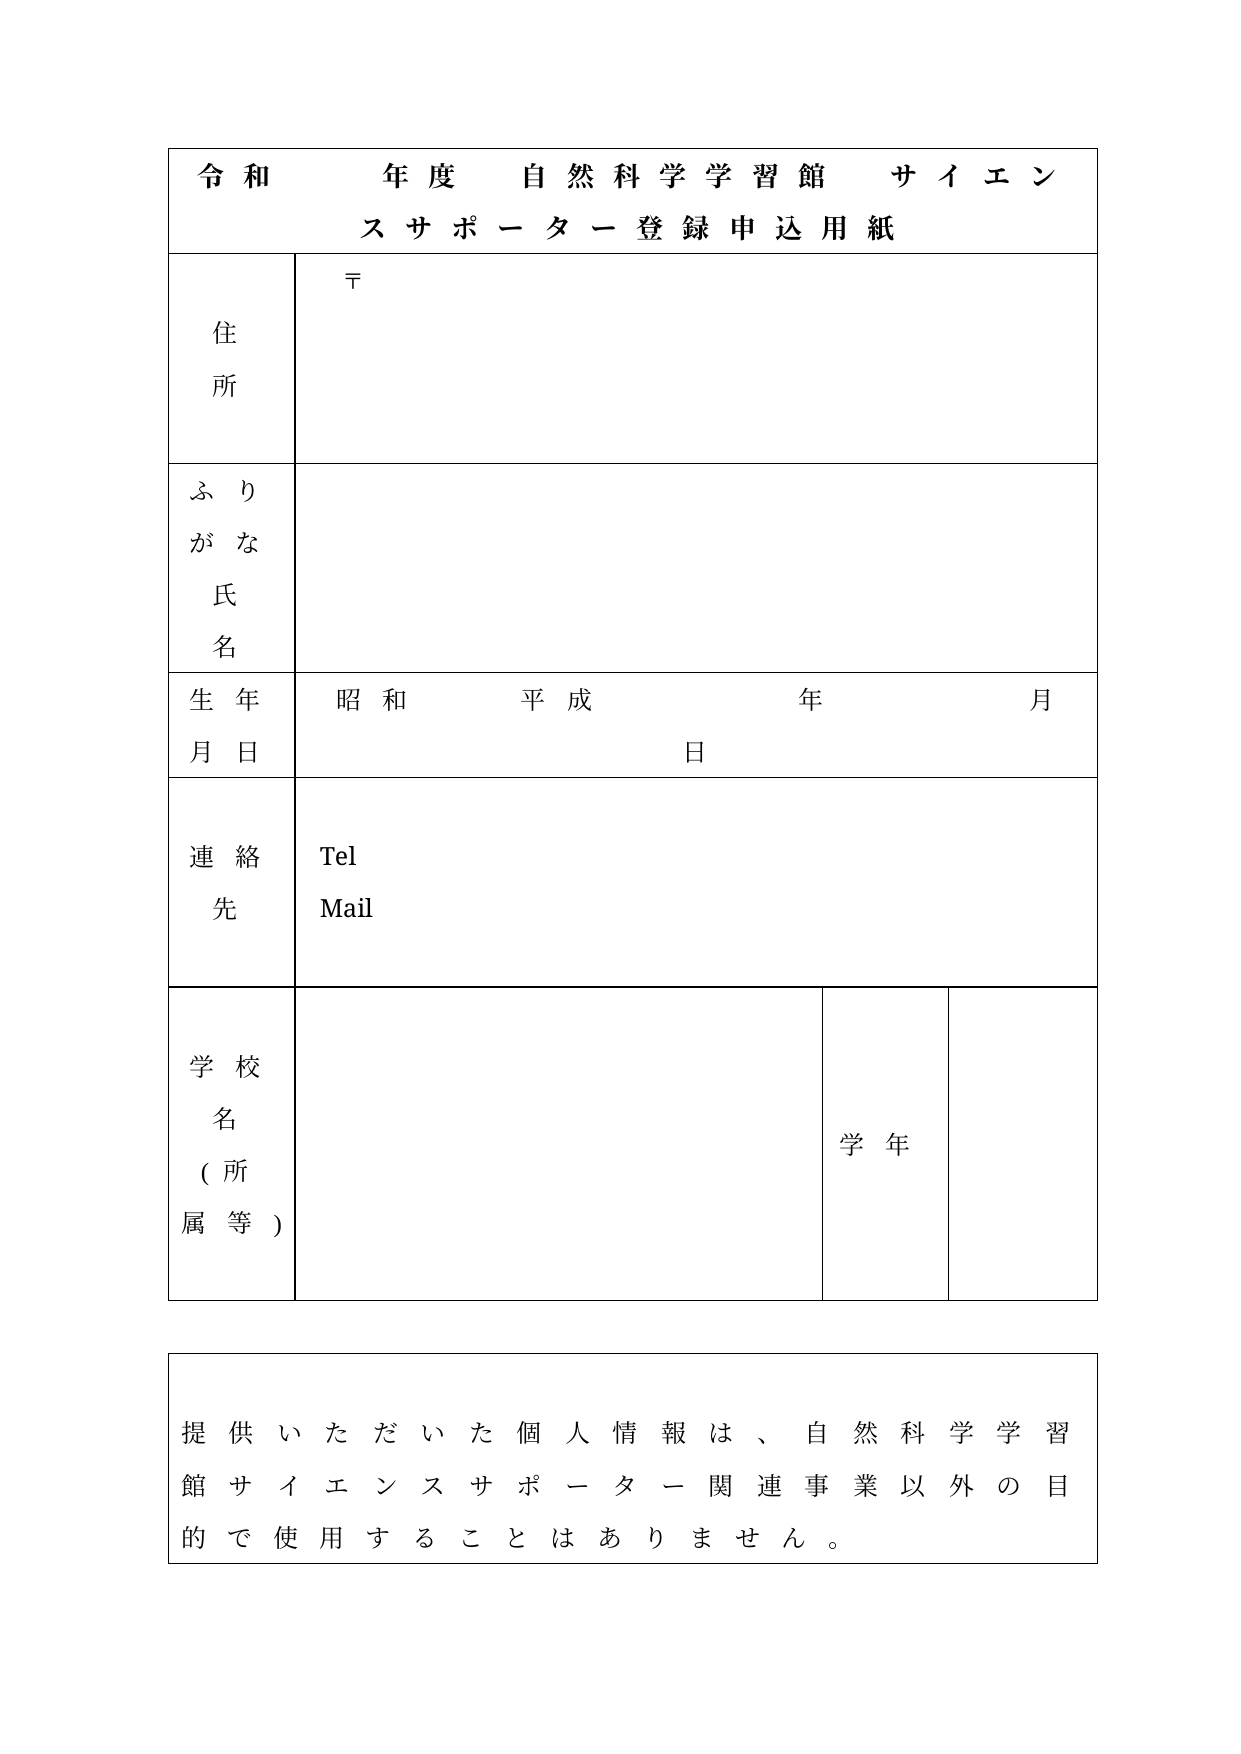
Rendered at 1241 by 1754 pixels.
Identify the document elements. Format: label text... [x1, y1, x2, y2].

table_cell Tel Mail [296, 778, 1097, 986]
table_cell 学校名 (所属等) [169, 988, 294, 1300]
table_cell [949, 988, 1097, 1300]
table_cell 生年月日 [169, 673, 294, 777]
table_cell 住 所 [169, 254, 294, 462]
table_cell 〒 [296, 254, 1097, 462]
table_header 令和 年度 自然科学学習館 サイエンスサポーター登録申込用紙 [169, 149, 1097, 253]
table_cell 昭和 平成 年 月 日 [296, 673, 1097, 777]
table_cell [296, 988, 822, 1300]
table_cell ふりがな 氏 名 [169, 464, 294, 672]
table_header 提供いただいた個人情報は、自然科学学習館サイエンスサポーター関連事業以外の目的で使用することはありません。 [169, 1354, 1097, 1562]
table_cell 連絡先 [169, 778, 294, 986]
table_cell [296, 464, 1097, 672]
table_cell 学年 [823, 988, 948, 1300]
